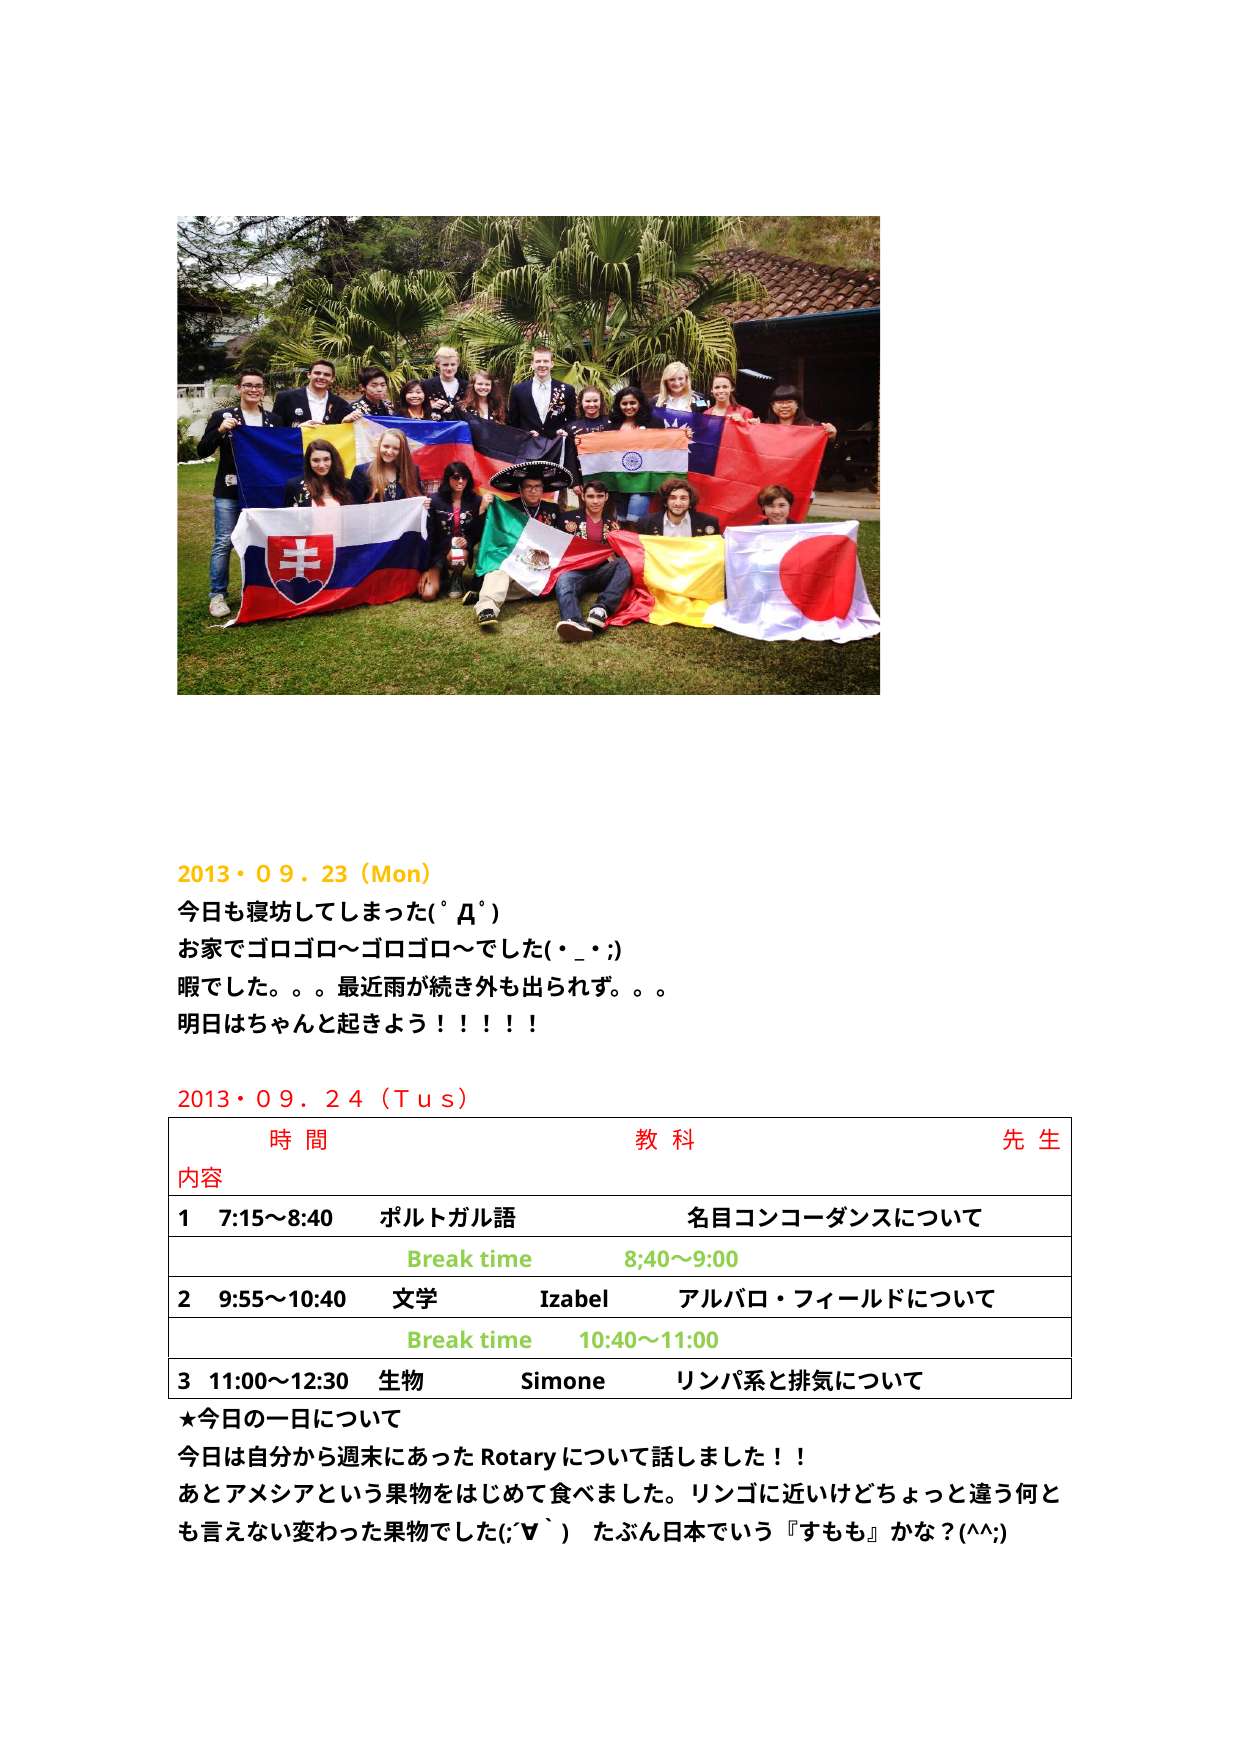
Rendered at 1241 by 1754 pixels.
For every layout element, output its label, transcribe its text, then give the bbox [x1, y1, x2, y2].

text Break time 8;40～9:00 [169, 1237, 1071, 1276]
text 時間 教科 先生 内容 [169, 1118, 1071, 1195]
text あとアメシアという果物をはじめて食べました。リンゴに近いけどちょっと違う何とも言えない変わった果物でした(;´∀｀) たぶん日本でいう『すもも』かな？(^^;) [177, 1474, 1063, 1549]
text 2013・０９．２４（Ｔｕｓ） [177, 1079, 1063, 1117]
text ★今日の一日について [177, 1399, 1063, 1437]
text 今日も寝坊してしまった( ﾟДﾟ) [177, 892, 1063, 929]
text 暇でした。。。最近雨が続き外も出られず。。。 [177, 967, 1063, 1004]
text 2013・０９．23（Mon） [177, 854, 1063, 892]
text 3 11:00～12:30 生物 Simone リンパ系と排気について [169, 1359, 1071, 1398]
text 1 7:15～8:40 ポルトガル語 名目コンコーダンスについて [169, 1196, 1071, 1236]
text お家でゴロゴロ～ゴロゴロ～でした(・_・;) [177, 929, 1063, 967]
text 今日は自分から週末にあったRotaryについて話しました！！ [177, 1437, 1063, 1474]
text 明日はちゃんと起きよう！！！！！ [177, 1004, 1063, 1042]
text Break time 10:40～11:00 [169, 1318, 1071, 1357]
text 2 9:55～10:40 文学 Izabel アルバロ・フィールドについて [169, 1277, 1071, 1317]
picture [177, 216, 881, 695]
